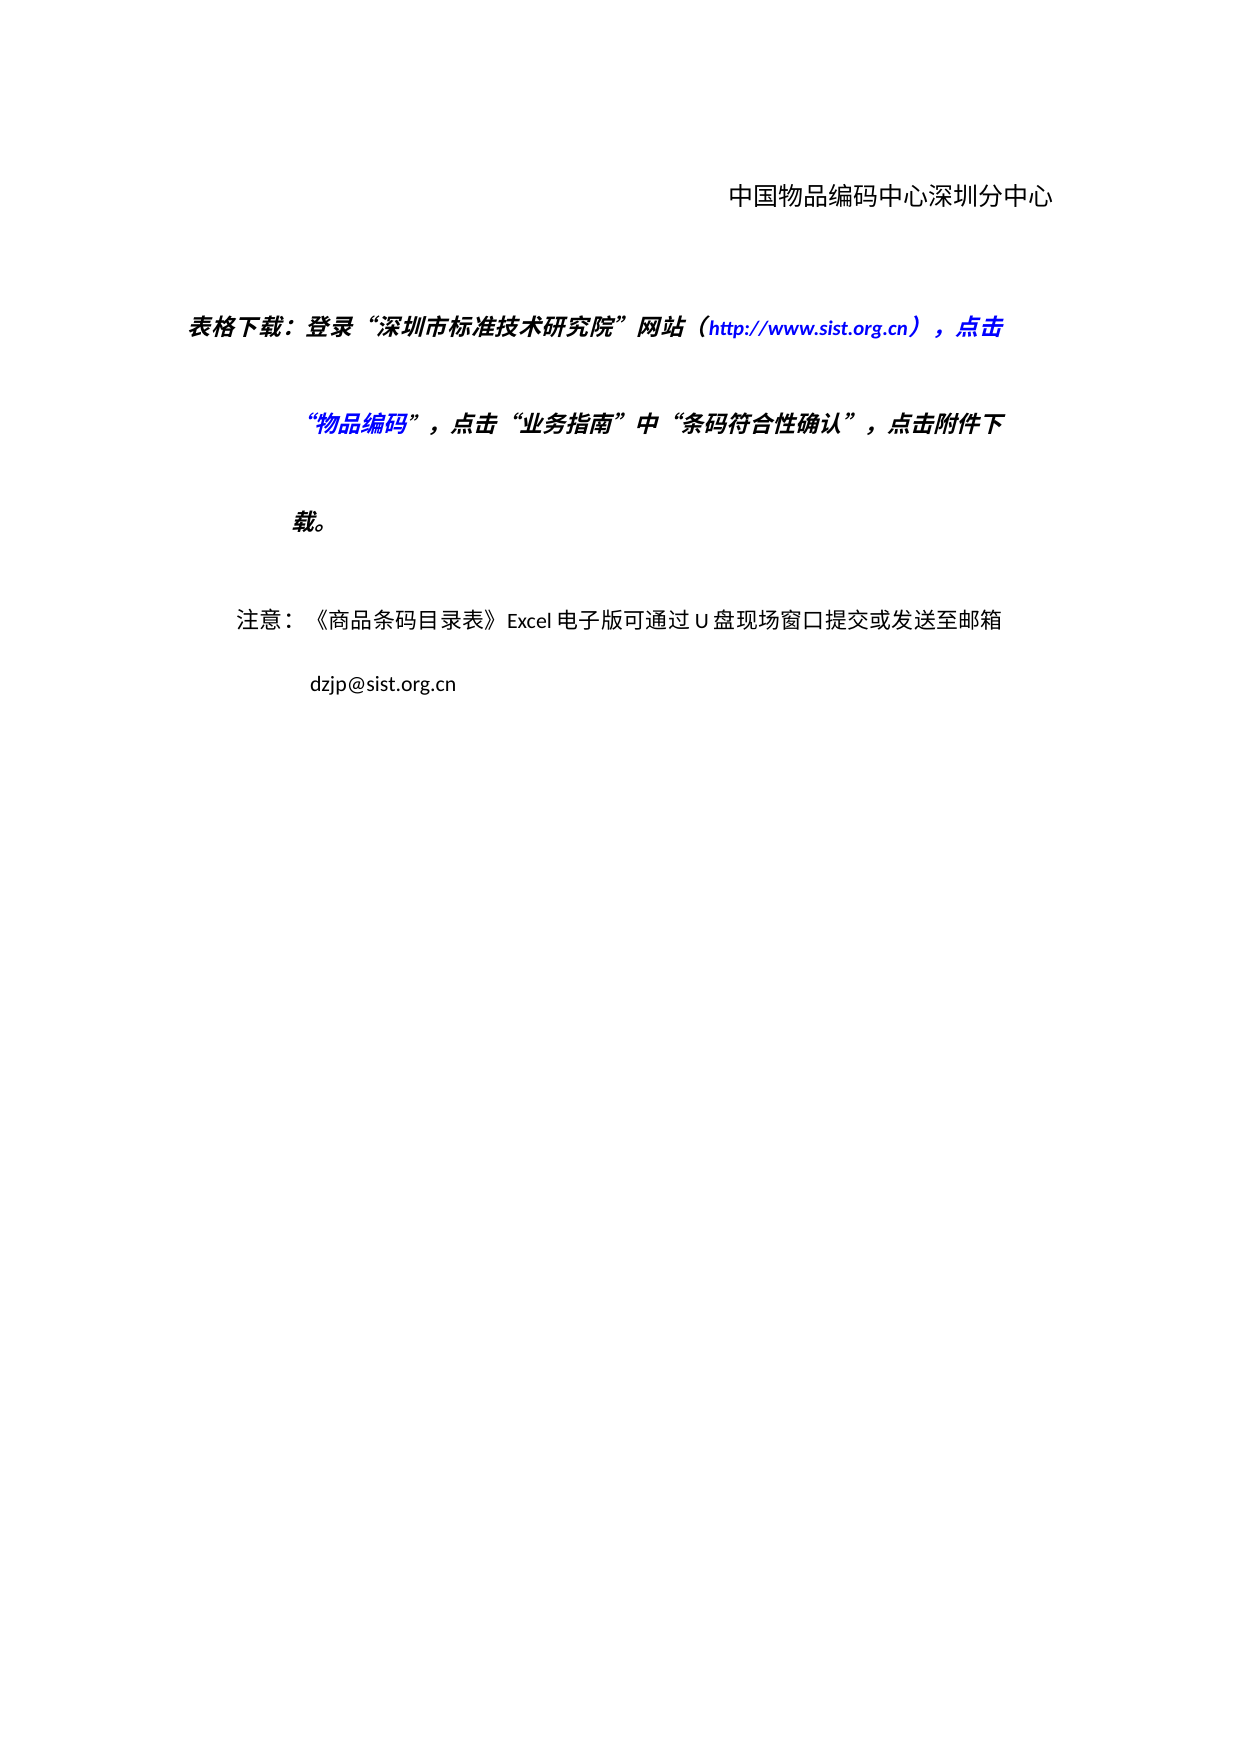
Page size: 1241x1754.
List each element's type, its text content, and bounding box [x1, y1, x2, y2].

text 表格下载：登录“深圳市标准技术研究院”网站（http://www.sist.org.cn），点击“物品编码”，点击“业务指南”中“条码符合性确认”，点击附件下载。 [187, 293, 1002, 553]
text 注意：《商品条码目录表》Excel电子版可通过U盘现场窗口提交或发送至邮箱dzjp@sist.org.cn [236, 586, 1003, 699]
list 中国物品编码中心深圳分中心 [261, 162, 1053, 227]
